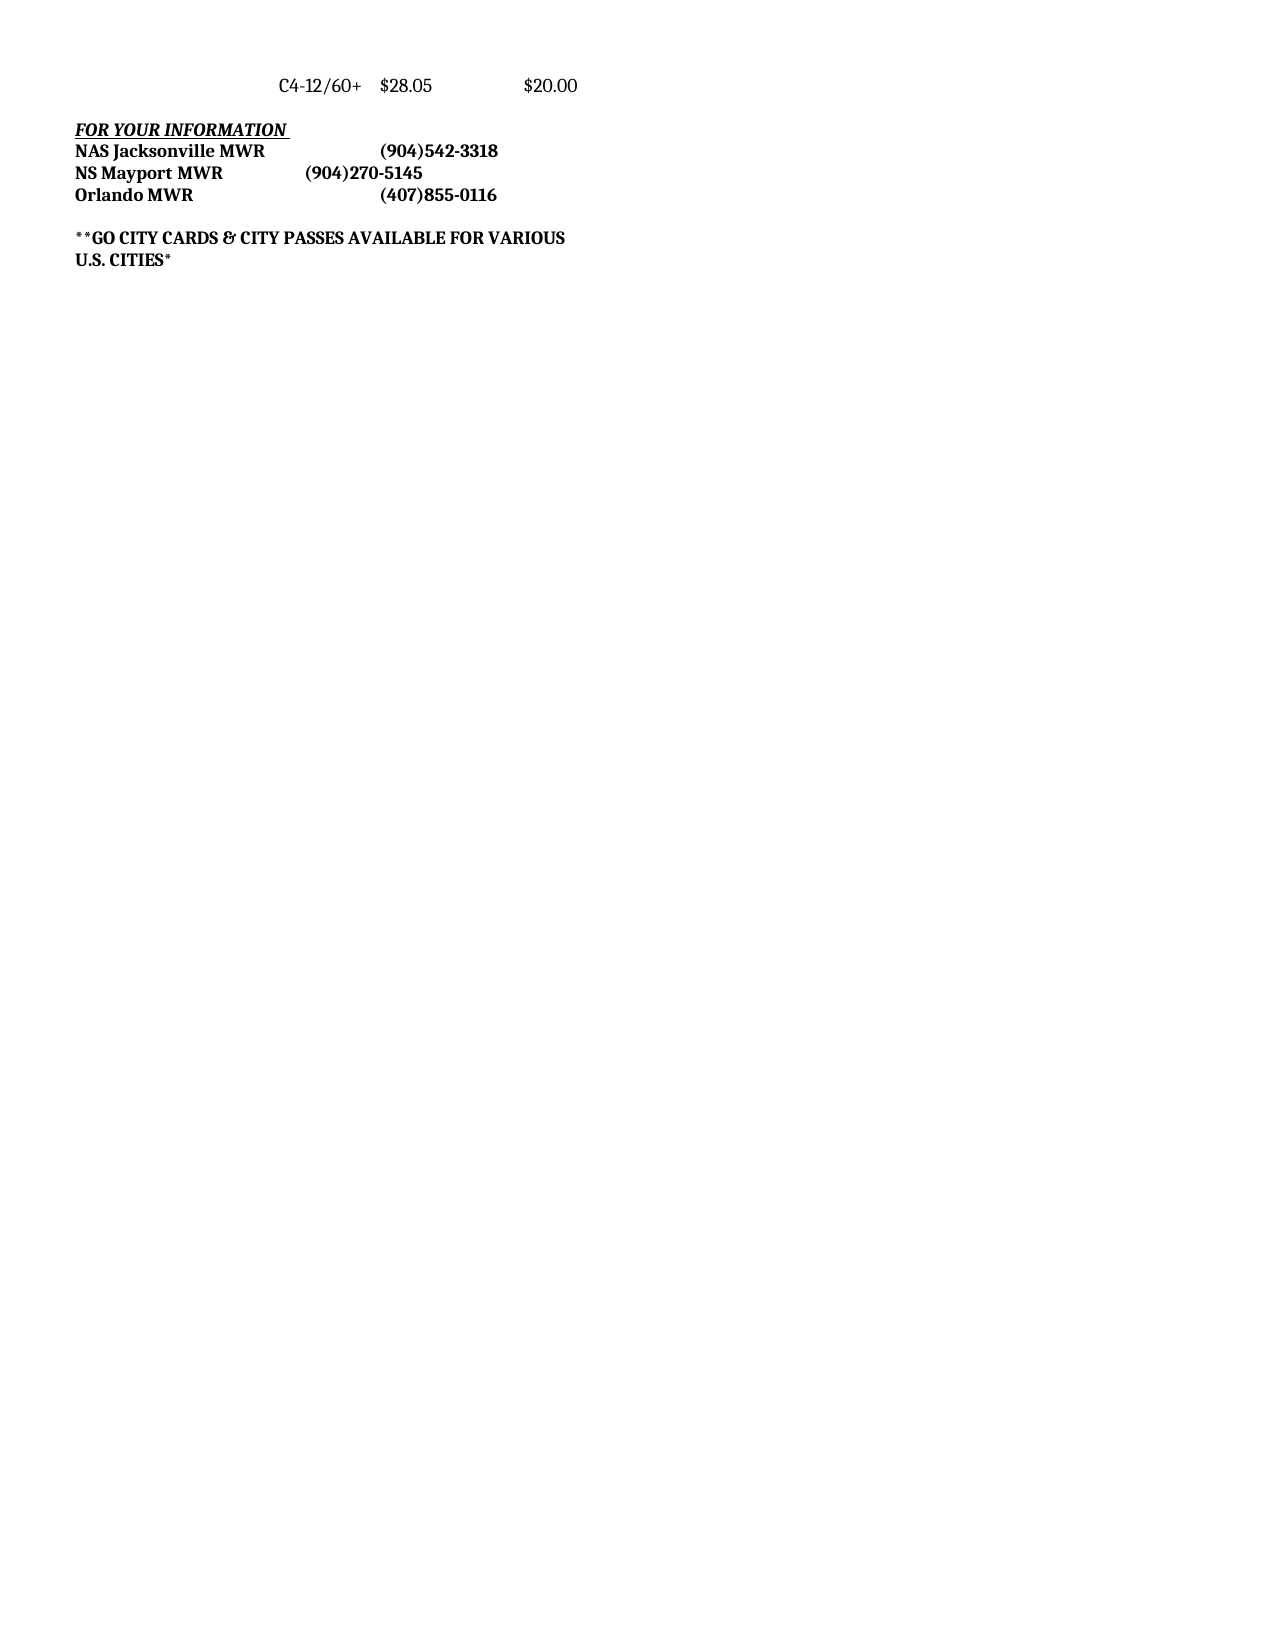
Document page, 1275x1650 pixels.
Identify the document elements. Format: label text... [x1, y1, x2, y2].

text FOR YOUR INFORMATION [75, 119, 600, 141]
text C4-12/60+ $28.05 $20.00 [75, 75, 600, 98]
text **GO CITY CARDS & CITY PASSES AVAILABLE FOR VARIOUS U.S. CITIES* [75, 227, 600, 272]
text Orlando MWR (407)855-0116 [75, 184, 600, 206]
text NAS Jacksonville MWR (904)542-3318 [75, 141, 600, 162]
text NS Mayport MWR (904)270-5145 [75, 162, 600, 184]
